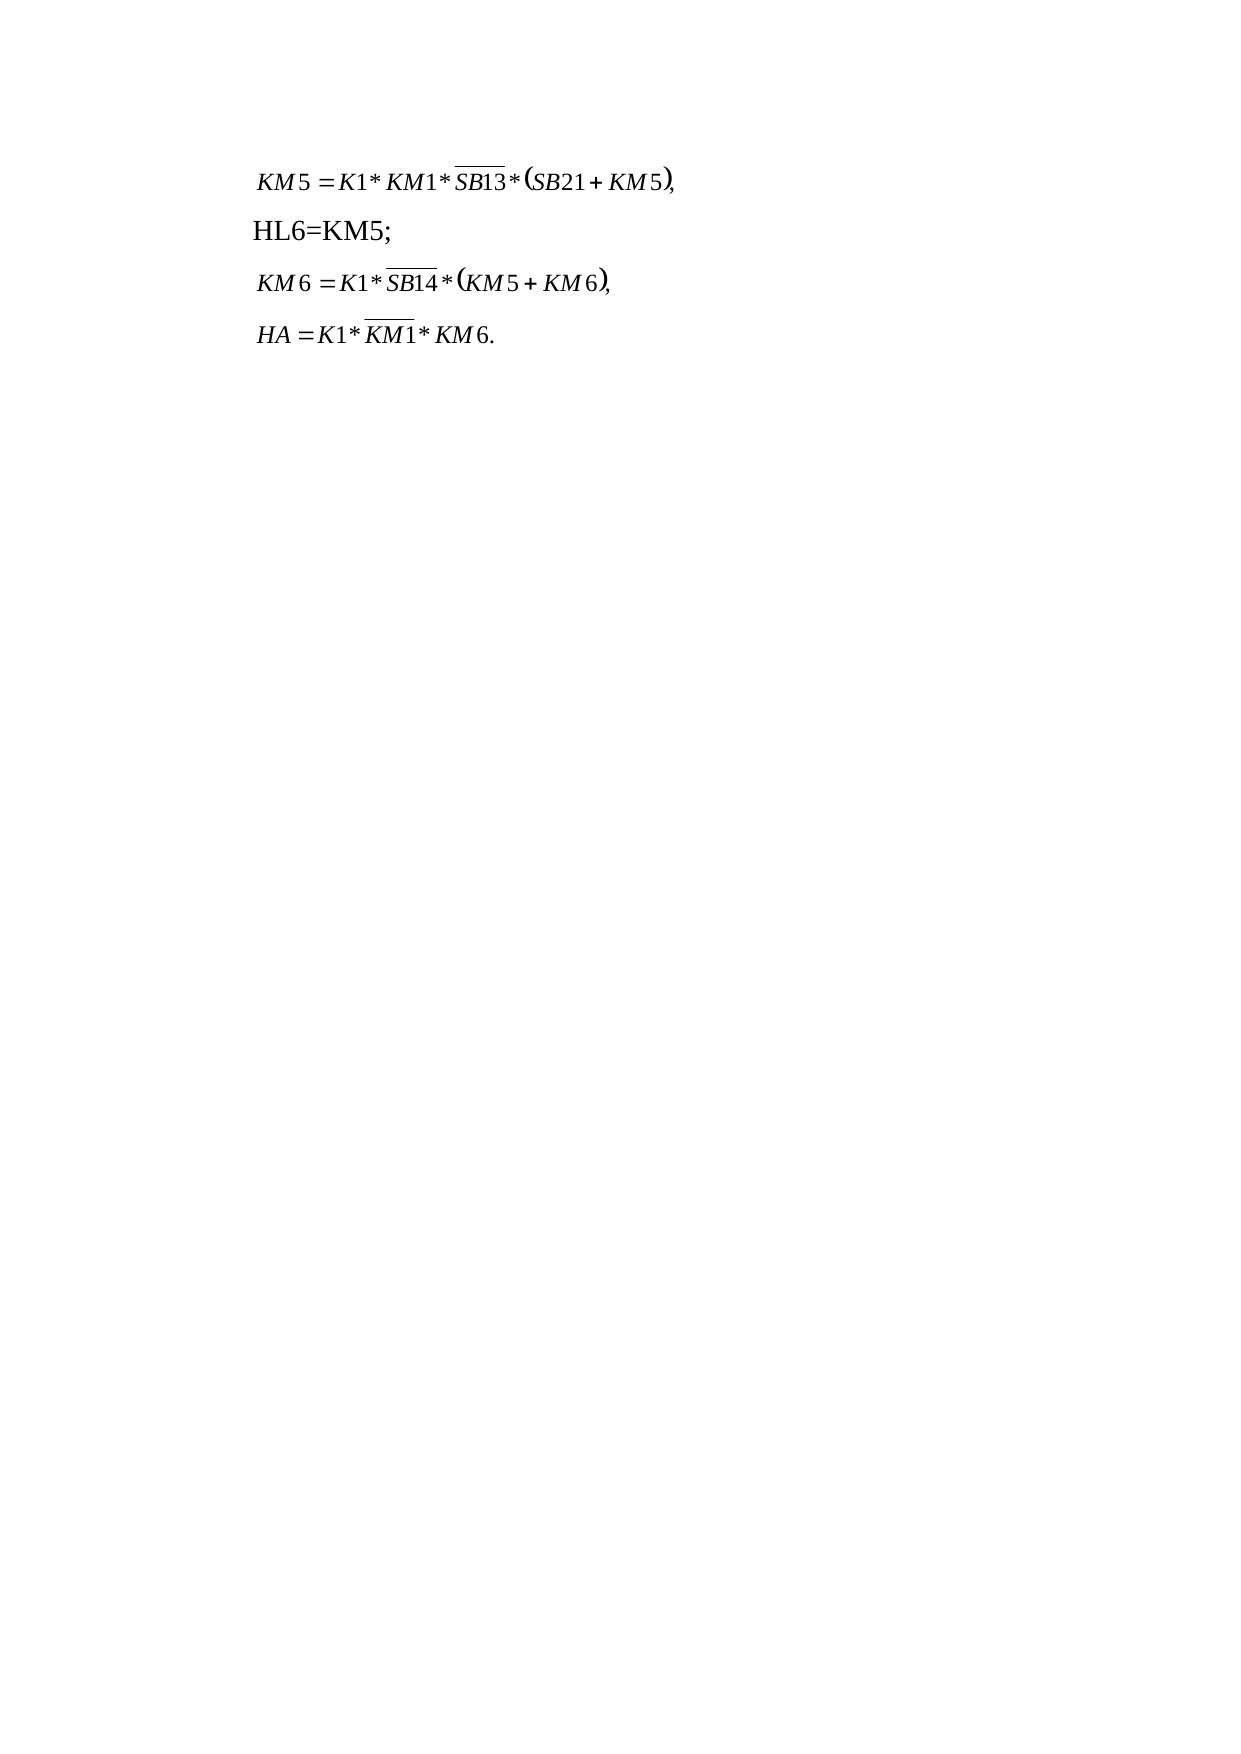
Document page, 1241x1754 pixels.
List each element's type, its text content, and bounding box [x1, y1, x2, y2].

text HL6=KM5; [177, 213, 1152, 246]
